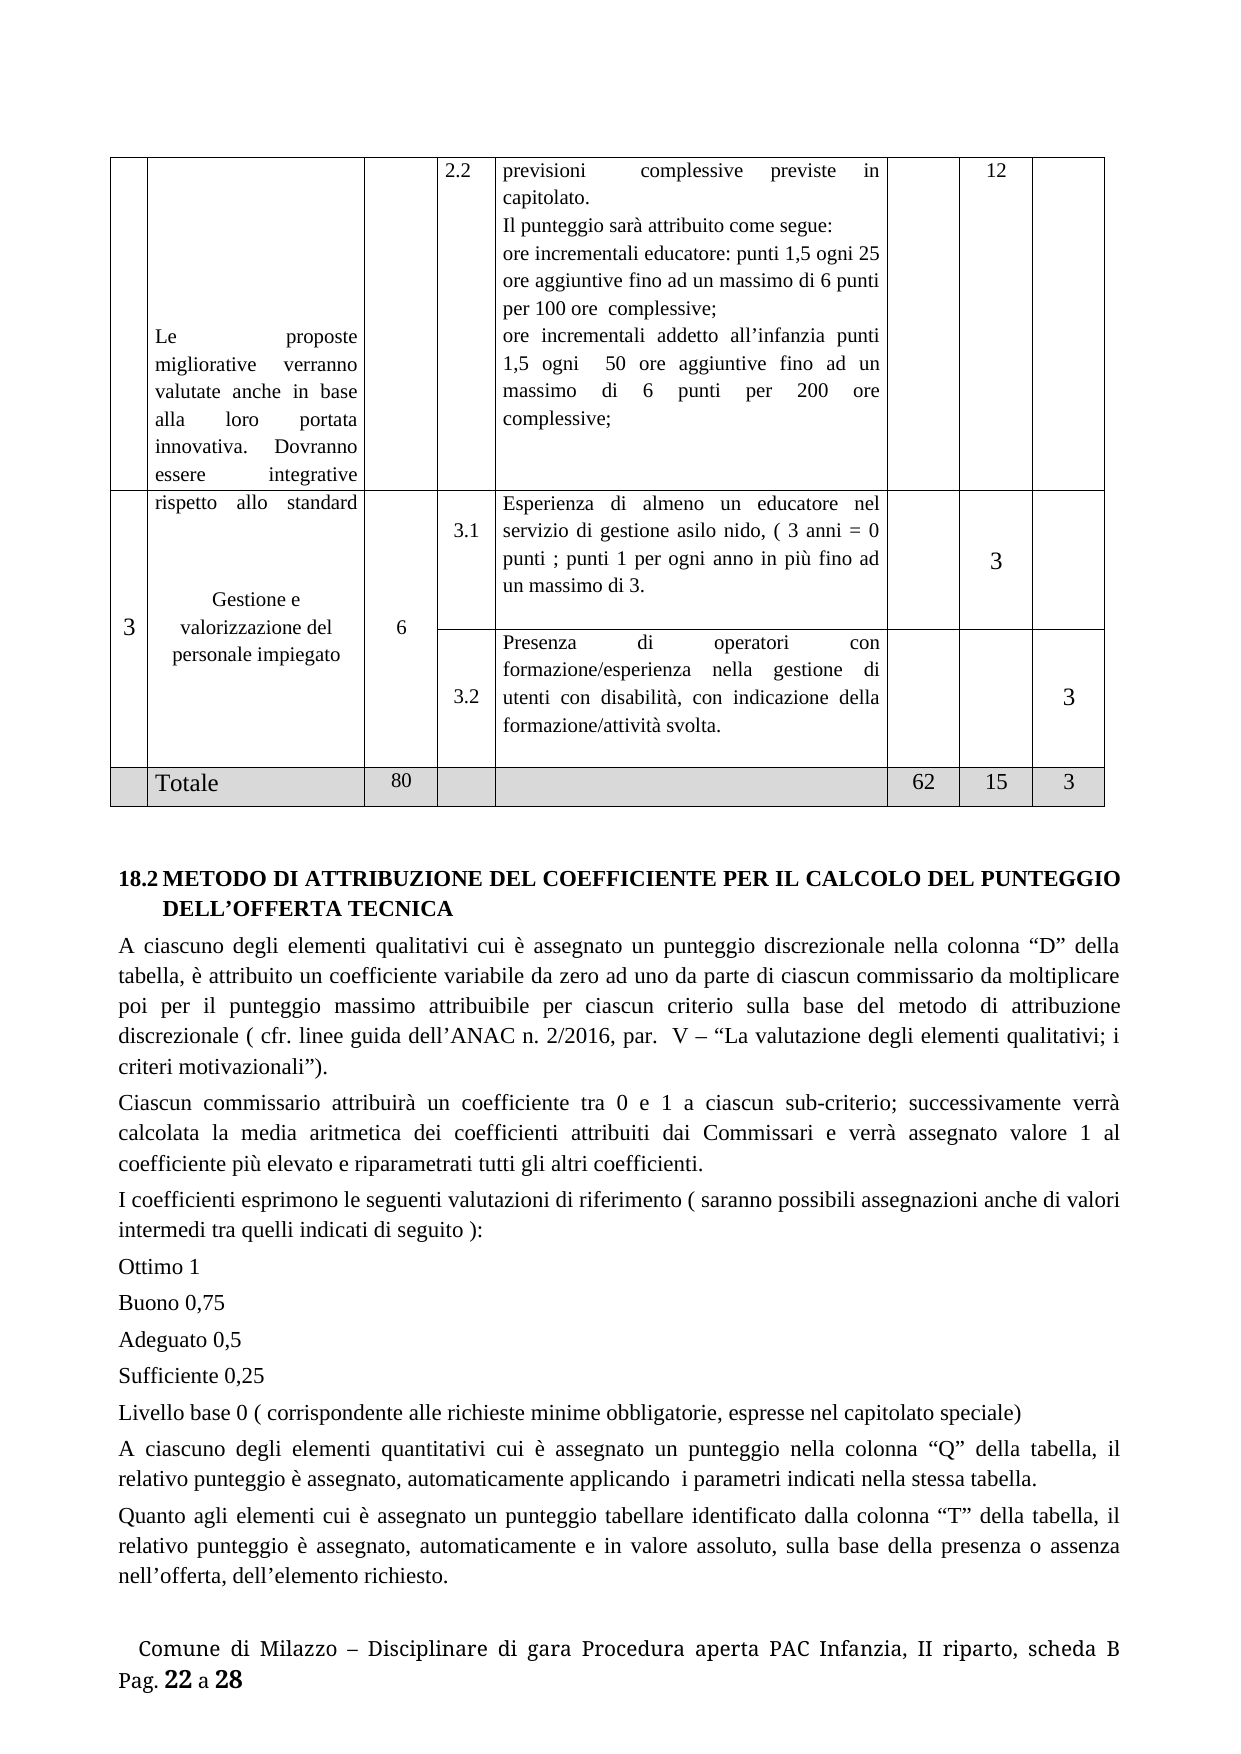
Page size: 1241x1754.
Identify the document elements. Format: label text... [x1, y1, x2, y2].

table_cell 3 [1033, 630, 1104, 767]
table_cell Totale [148, 768, 364, 806]
text A ciascuno degli elementi qualitativi cui è assegnato un punteggio discrezionale nella colonna “D” della tabella, è attribuito un coefficiente variabile da zero ad uno da parte di ciascun commissario da moltiplicare poi per il punteggio massimo attribuibile per ciascun criterio sulla base del metodo di attribuzione discrezionale ( cfr. linee guida dell’ANAC n. 2/2016, par. V – “La valutazione degli elementi qualitativi; i criteri motivazionali”). [118, 932, 1122, 1079]
table_cell [888, 158, 959, 489]
table_cell 3 [1033, 768, 1104, 806]
text Adeguato 0,5 [118, 1326, 1122, 1352]
table_cell [1033, 491, 1104, 629]
table_cell 12 [960, 158, 1032, 489]
table_cell 3.1 [438, 491, 495, 629]
table_cell 3 [960, 491, 1032, 629]
table_cell 80 [365, 768, 437, 806]
text Livello base 0 ( corrispondente alle richieste minime obbligatorie, espresse nel capitolato speciale) [118, 1399, 1122, 1425]
table_cell [438, 768, 495, 806]
table_cell Presenza di operatori con formazione/esperienza nella gestione di utenti con disabilità, con indicazione della formazione/attività svolta. [496, 630, 887, 767]
table_cell Gestione e valorizzazione del personale impiegato [148, 491, 364, 767]
text I coefficienti esprimono le seguenti valutazioni di riferimento ( saranno possibili assegnazioni anche di valori intermedi tra quelli indicati di seguito ): [118, 1186, 1122, 1243]
table_cell Esperienza di almeno un educatore nel servizio di gestione asilo nido, ( 3 anni = 0 punti ; punti 1 per ogni anno in più fino ad un massimo di 3. [496, 491, 887, 629]
text Buono 0,75 [118, 1289, 1122, 1316]
table_cell 3 [111, 491, 147, 767]
table_cell 2.2 [438, 158, 495, 489]
table_cell [888, 630, 959, 767]
table_cell 15 [960, 768, 1032, 806]
text Quanto agli elementi cui è assegnato un punteggio tabellare identificato dalla colonna “T” della tabella, il relativo punteggio è assegnato, automaticamente e in valore assoluto, sulla base della presenza o assenza nell’offerta, dell’elemento richiesto. [118, 1502, 1122, 1588]
table_cell [888, 491, 959, 629]
text Ciascun commissario attribuirà un coefficiente tra 0 e 1 a ciascun sub-criterio; successivamente verrà calcolata la media aritmetica dei coefficienti attribuiti dai Commissari e verrà assegnato valore 1 al coefficiente più elevato e riparametrati tutti gli altri coefficienti. [118, 1089, 1122, 1176]
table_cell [496, 158, 887, 489]
table_cell [496, 768, 887, 806]
table_cell 62 [888, 768, 959, 806]
table_cell 6 [365, 491, 437, 767]
table_cell [1033, 158, 1104, 489]
table_cell 3.2 [438, 630, 495, 767]
text A ciascuno degli elementi quantitativi cui è assegnato un punteggio nella colonna “Q” della tabella, il relativo punteggio è assegnato, automaticamente applicando i parametri indicati nella stessa tabella. [118, 1435, 1122, 1492]
subtitle Metodo di attribuzione del coefficiente per il calcolo del punteggio dell’offerta tecnica [118, 865, 1122, 922]
table_cell [111, 768, 147, 806]
text Ottimo 1 [118, 1253, 1122, 1279]
text Sufficiente 0,25 [118, 1362, 1122, 1388]
table_cell [960, 630, 1032, 767]
